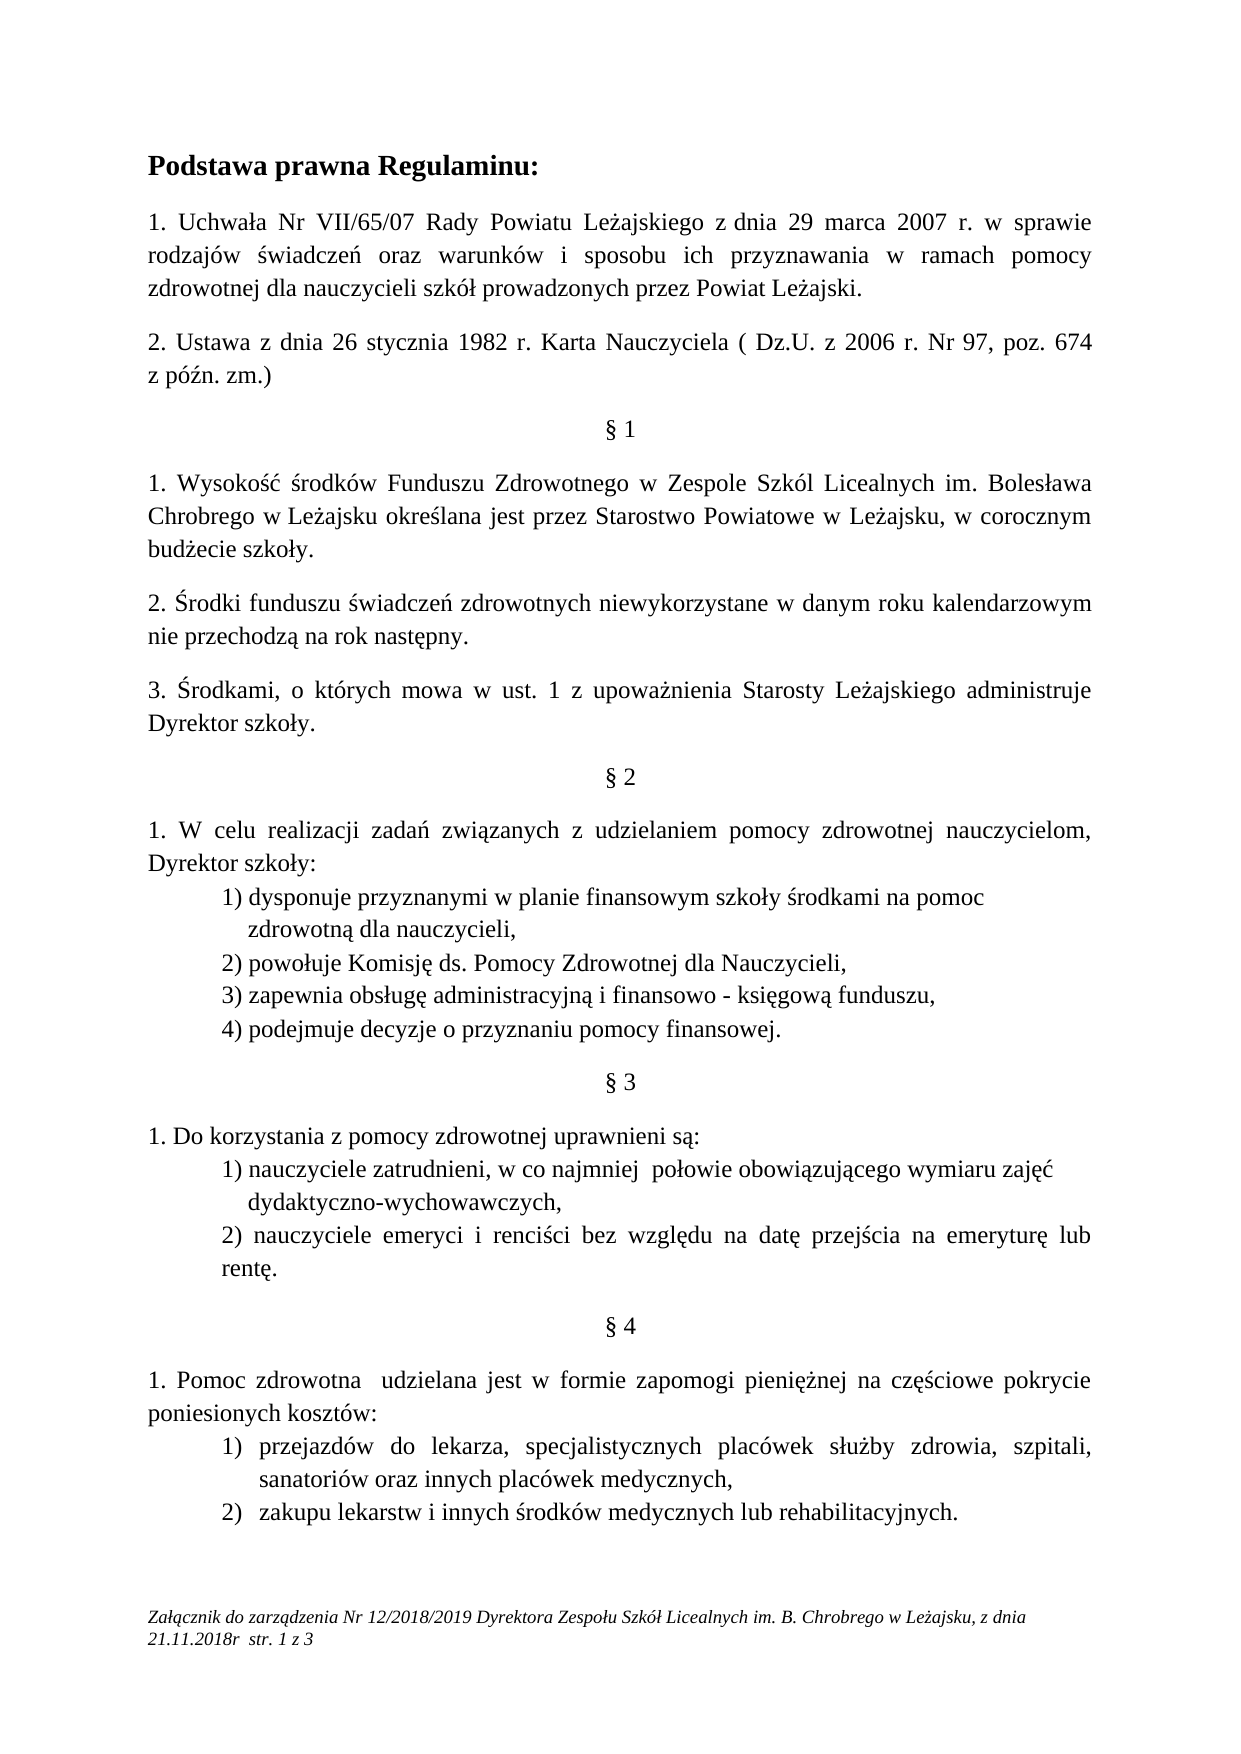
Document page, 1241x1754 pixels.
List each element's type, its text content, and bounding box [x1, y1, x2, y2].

text 3) zapewnia obsługę administracyjną i finansowo - księgową funduszu, [148, 981, 1092, 1009]
text zdrowotną dla nauczycieli, [148, 914, 1092, 943]
text Podstawa prawna Regulaminu: [148, 148, 1092, 182]
text 1. Uchwała Nr VII/65/07 Rady Powiatu Leżajskiego z dnia 29 marca 2007 r. w sprawie rodzajów świadczeń oraz warunków i sposobu ich przyznawania w ramach pomocy zdrowotnej dla nauczycieli szkół prowadzonych przez Powiat Leżajski. [148, 207, 1092, 302]
text 1. Wysokość środków Funduszu Zdrowotnego w Zespole Szkól Licealnych im. Bolesława Chrobrego w Leżajsku określana jest przez Starostwo Powiatowe w Leżajsku, w corocznym budżecie szkoły. [148, 468, 1092, 563]
text 4) podejmuje decyzje o przyznaniu pomocy finansowej. [148, 1014, 1092, 1042]
text 1. W celu realizacji zadań związanych z udzielaniem pomocy zdrowotnej nauczycielom, Dyrektor szkoły: [148, 816, 1092, 877]
text Załącznik do zarządzenia Nr 12/2018/2019 Dyrektora Zespołu Szkół Licealnych im. B. Chrobrego w Leżajsku, z dnia 21.11.2018r str. 1 z 3 [148, 1606, 1092, 1649]
list zakupu lekarstw i innych środków medycznych lub rehabilitacyjnych. [221, 1497, 1092, 1526]
text 2. Środki funduszu świadczeń zdrowotnych niewykorzystane w danym roku kalendarzowym nie przechodzą na rok następny. [148, 588, 1092, 650]
text § 4 [148, 1311, 1092, 1340]
text 1. Do korzystania z pomocy zdrowotnej uprawnieni są: [148, 1121, 1092, 1150]
text 2. Ustawa z dnia 26 stycznia 1982 r. Karta Nauczyciela ( Dz.U. z 2006 r. Nr 97, poz. 674 z późn. zm.) [148, 327, 1092, 389]
text 3. Środkami, o których mowa w ust. 1 z upoważnienia Starosty Leżajskiego administruje Dyrektor szkoły. [148, 675, 1092, 737]
text 1. Pomoc zdrowotna udzielana jest w formie zapomogi pieniężnej na częściowe pokrycie poniesionych kosztów: [148, 1365, 1092, 1427]
text 1) nauczyciele zatrudnieni, w co najmniej połowie obowiązującego wymiaru zajęć [148, 1154, 1092, 1183]
text 2) nauczyciele emeryci i renciści bez względu na datę przejścia na emeryturę lub rentę. [221, 1220, 1092, 1282]
list przejazdów do lekarza, specjalistycznych placówek służby zdrowia, szpitali, sanatoriów oraz innych placówek medycznych, [221, 1431, 1092, 1493]
text § 2 [148, 762, 1092, 790]
text § 1 [148, 414, 1092, 443]
text 1) dysponuje przyznanymi w planie finansowym szkoły środkami na pomoc [148, 882, 1092, 910]
text dydaktyczno-wychowawczych, [148, 1187, 1092, 1216]
text § 3 [148, 1067, 1092, 1096]
text 2) powołuje Komisję ds. Pomocy Zdrowotnej dla Nauczycieli, [148, 948, 1092, 976]
